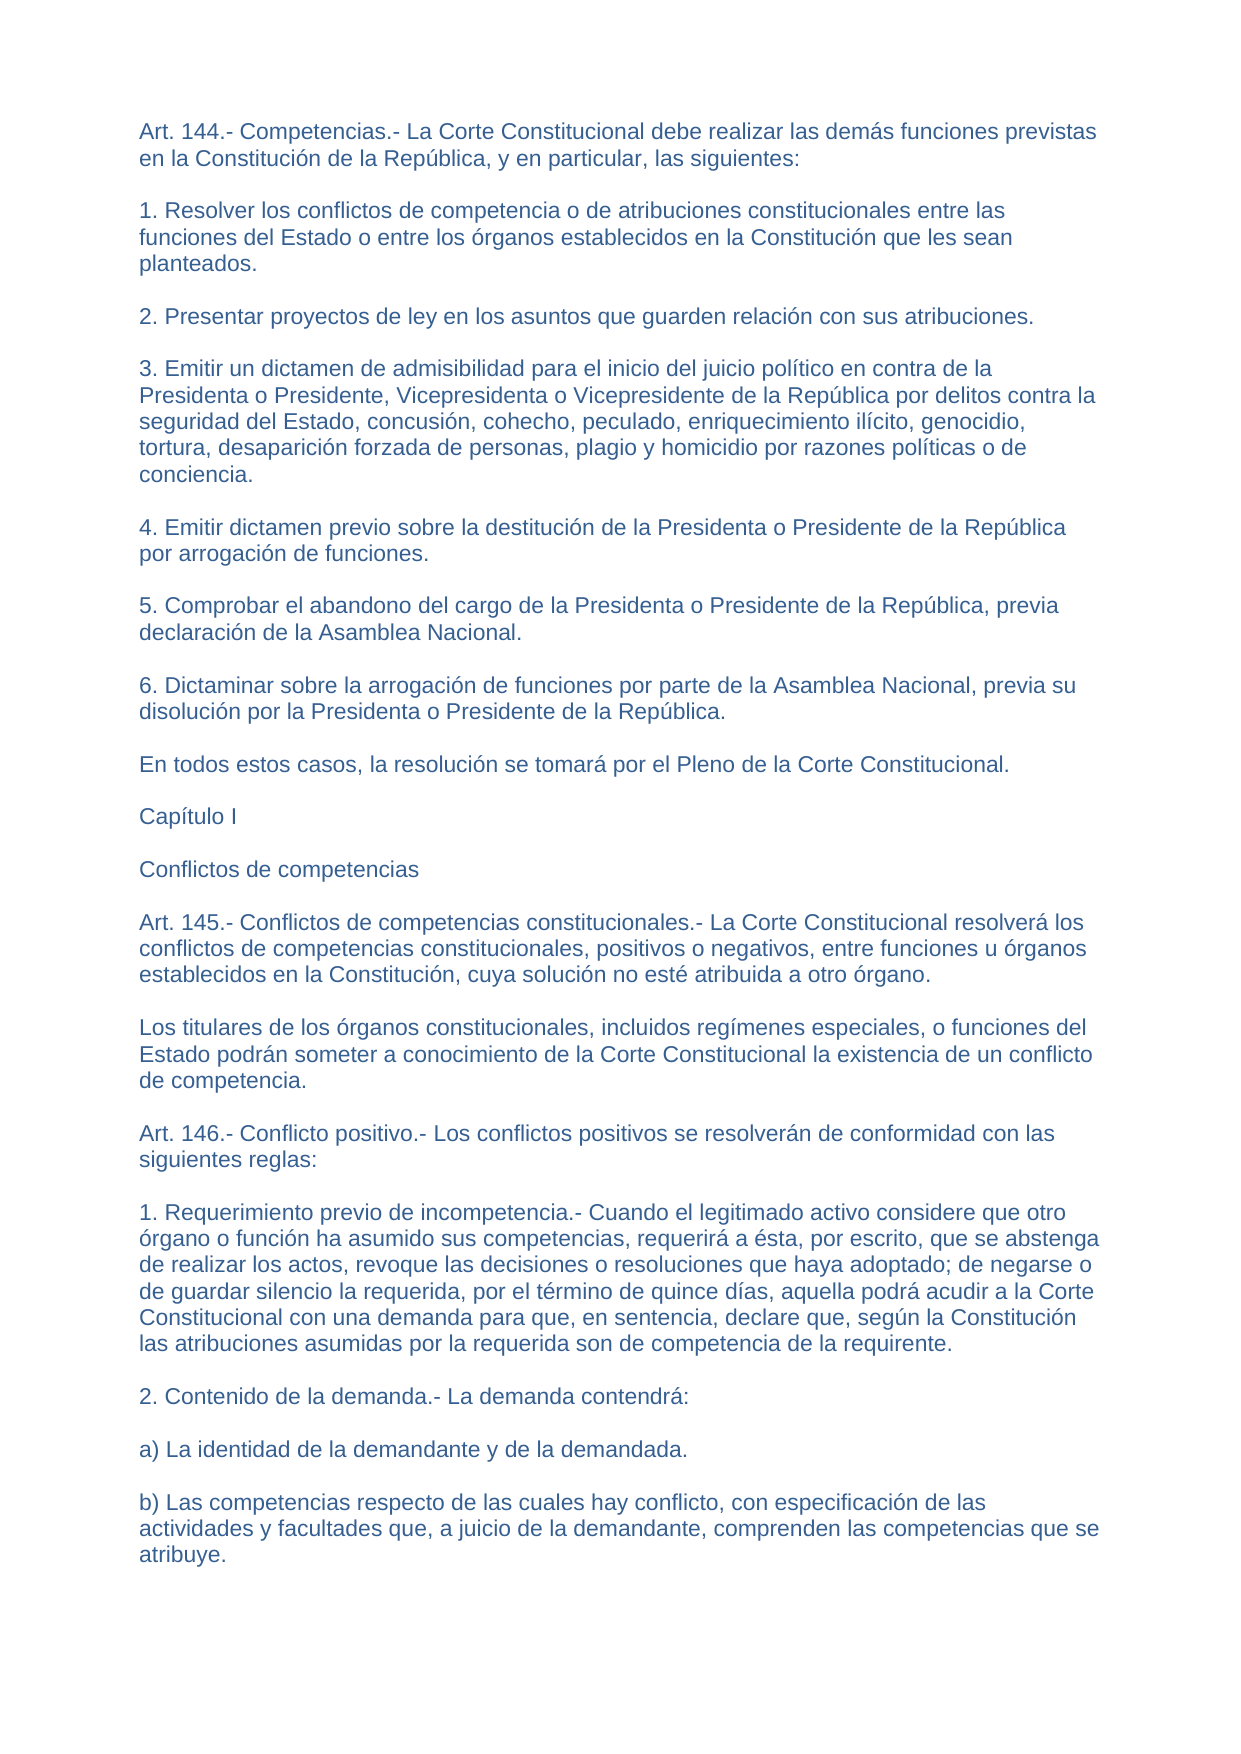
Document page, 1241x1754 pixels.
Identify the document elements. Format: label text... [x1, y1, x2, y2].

text 1. Requerimiento previo de incompetencia.- Cuando el legitimado activo considere que otro órgano o función ha asumido sus competencias, requerirá a ésta, por escrito, que se abstenga de realizar los actos, revoque las decisiones o resoluciones que haya adoptado; de negarse o de guardar silencio la requerida, por el término de quince días, aquella podrá acudir a la Corte Constitucional con una demanda para que, en sentencia, declare que, según la Constitución las atribuciones asumidas por la requerida son de competencia de la requirente. [139, 1199, 1101, 1357]
text Art. 146.- Conflicto positivo.- Los conflictos positivos se resolverán de conformidad con las siguientes reglas: [139, 1119, 1101, 1172]
text Capítulo I [139, 803, 1101, 830]
text b) Las competencias respecto de las cuales hay conflicto, con especificación de las actividades y facultades que, a juicio de la demandante, comprenden las competencias que se atribuye. [139, 1488, 1101, 1568]
text 5. Comprobar el abandono del cargo de la Presidenta o Presidente de la República, previa declaración de la Asamblea Nacional. [139, 592, 1101, 645]
text Art. 144.- Competencias.- La Corte Constitucional debe realizar las demás funciones previstas en la Constitución de la República, y en particular, las siguientes: [139, 118, 1101, 171]
text 6. Dictaminar sobre la arrogación de funciones por parte de la Asamblea Nacional, previa su disolución por la Presidenta o Presidente de la República. [139, 672, 1101, 724]
text 3. Emitir un dictamen de admisibilidad para el inicio del juicio político en contra de la Presidenta o Presidente, Vicepresidenta o Vicepresidente de la República por delitos contra la seguridad del Estado, concusión, cohecho, peculado, enriquecimiento ilícito, genocidio, tortura, desaparición forzada de personas, plagio y homicidio por razones políticas o de conciencia. [139, 355, 1101, 487]
text Art. 145.- Conflictos de competencias constitucionales.- La Corte Constitucional resolverá los conflictos de competencias constitucionales, positivos o negativos, entre funciones u órganos establecidos en la Constitución, cuya solución no esté atribuida a otro órgano. [139, 909, 1101, 988]
text Los titulares de los órganos constitucionales, incluidos regímenes especiales, o funciones del Estado podrán someter a conocimiento de la Corte Constitucional la existencia de un conflicto de competencia. [139, 1014, 1101, 1093]
text Conflictos de competencias [139, 856, 1101, 882]
text 2. Contenido de la demanda.- La demanda contendrá: [139, 1383, 1101, 1409]
text 2. Presentar proyectos de ley en los asuntos que guarden relación con sus atribuciones. [139, 303, 1101, 329]
text 1. Resolver los conflictos de competencia o de atribuciones constitucionales entre las funciones del Estado o entre los órganos establecidos en la Constitución que les sean planteados. [139, 197, 1101, 276]
text 4. Emitir dictamen previo sobre la destitución de la Presidenta o Presidente de la República por arrogación de funciones. [139, 513, 1101, 566]
text En todos estos casos, la resolución se tomará por el Pleno de la Corte Constitucional. [139, 751, 1101, 777]
text a) La identidad de la demandante y de la demandada. [139, 1436, 1101, 1462]
